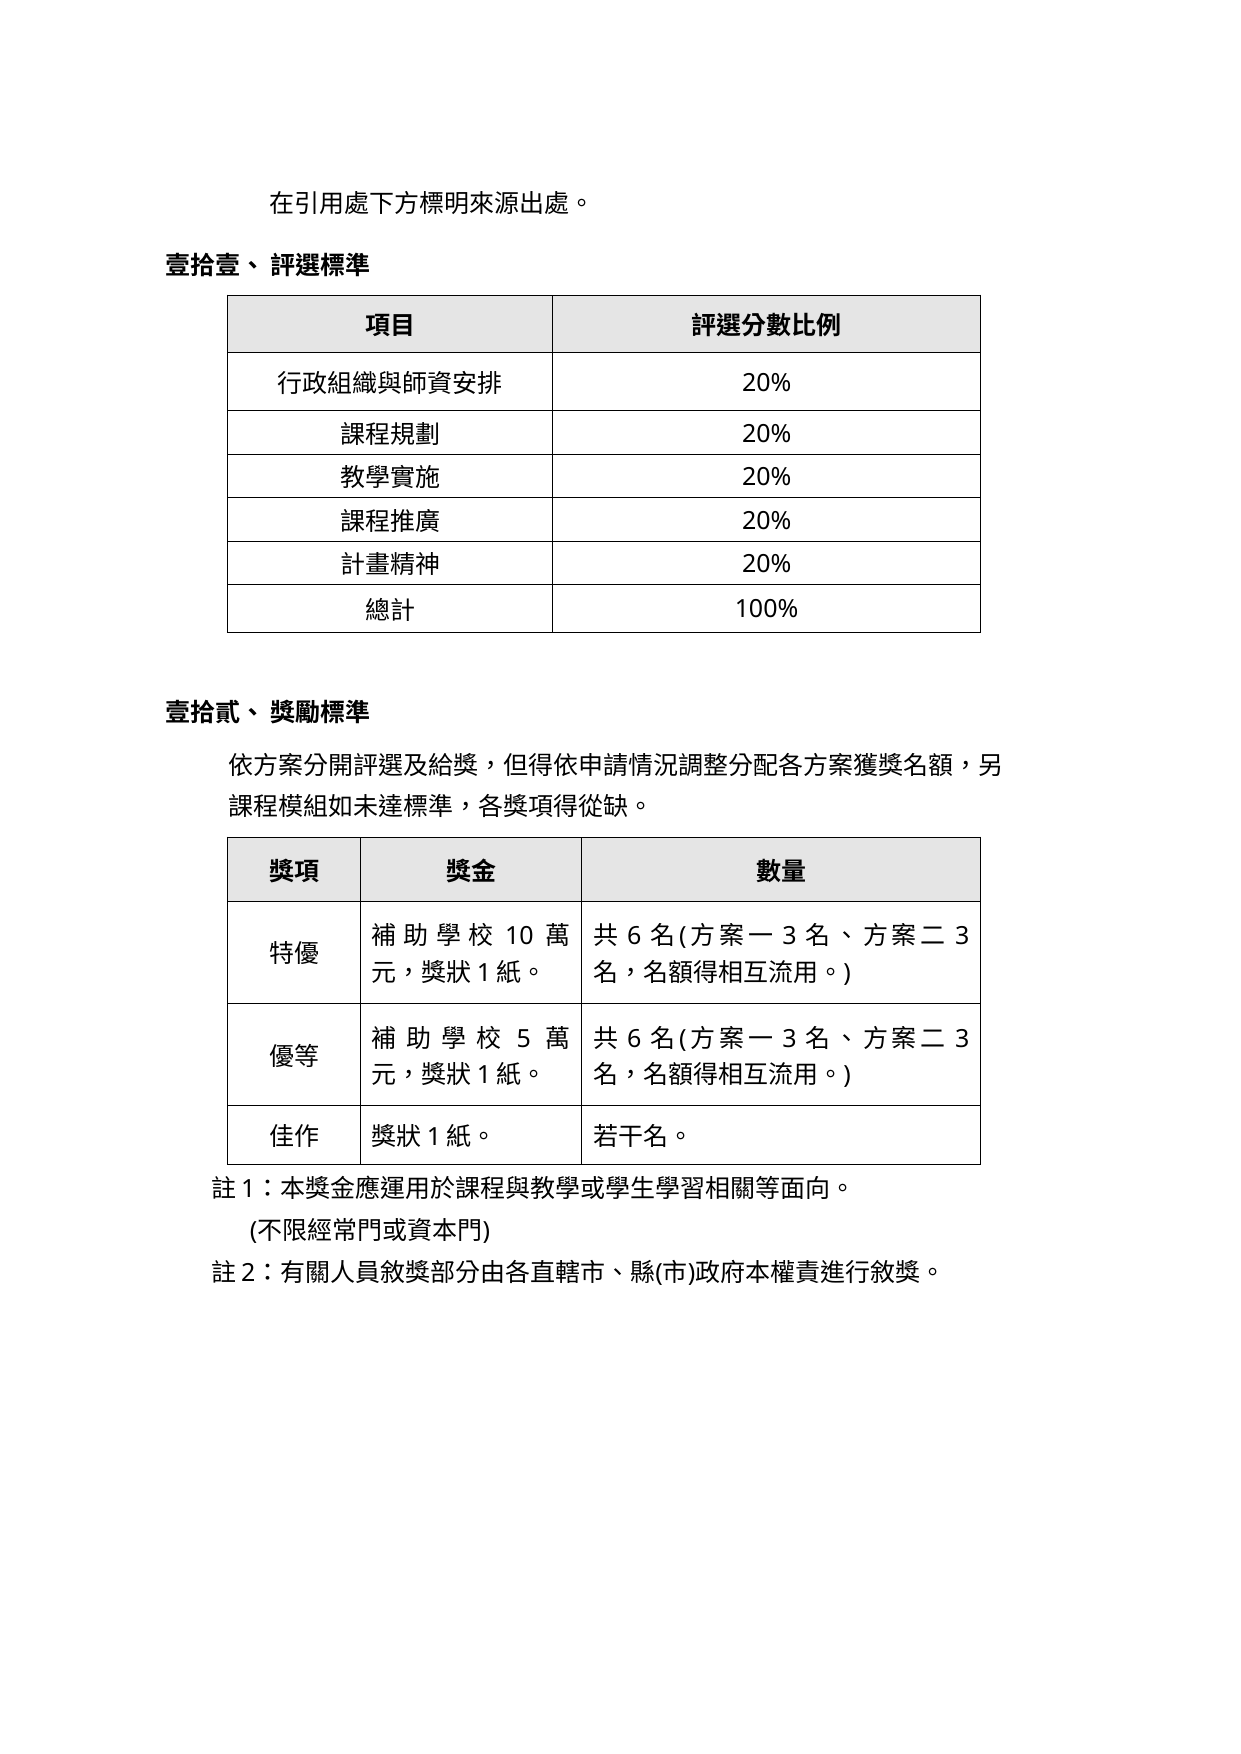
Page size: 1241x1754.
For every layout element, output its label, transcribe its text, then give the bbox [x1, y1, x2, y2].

table_cell 總計 [228, 585, 552, 632]
table_cell 課程推廣 [228, 498, 552, 541]
table_cell 行政組織與師資安排 [228, 353, 552, 410]
table_cell 若干名。 [582, 1106, 980, 1163]
table_cell 20% [553, 542, 980, 583]
table_cell 20% [553, 353, 980, 410]
table_cell 補助學校5萬元，獎狀1紙。 [361, 1004, 581, 1105]
table_cell 佳作 [228, 1106, 360, 1163]
table_cell 20% [553, 411, 980, 454]
table_cell 100% [553, 585, 980, 632]
table_cell 計畫精神 [228, 542, 552, 583]
table_cell 補助學校10萬元，獎狀1紙。 [361, 902, 581, 1002]
list 評選標準 [165, 246, 1075, 282]
table_header 獎金 [361, 838, 581, 901]
text 依方案分開評選及給獎，但得依申請情況調整分配各方案獲獎名額，另 [216, 741, 1075, 782]
table_cell 共6名(方案一3名、方案二3名，名額得相互流用。) [582, 902, 980, 1002]
table_cell 特優 [228, 902, 360, 1002]
table_cell 優等 [228, 1004, 360, 1105]
table_header 獎項 [228, 838, 360, 901]
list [216, 179, 1075, 221]
text 課程模組如未達標準，各獎項得從缺。 [216, 782, 1075, 824]
table_cell 教學實施 [228, 455, 552, 497]
table_cell 課程規劃 [228, 411, 552, 454]
table_cell 20% [553, 498, 980, 541]
text 註2：有關人員敘獎部分由各直轄市、縣(市)政府本權責進行敘獎。 [165, 1248, 1075, 1289]
table_cell 獎狀1紙。 [361, 1106, 581, 1163]
text (不限經常門或資本門) [165, 1206, 1075, 1248]
text 註1：本獎金應運用於課程與教學或學生學習相關等面向。 [165, 1164, 1075, 1206]
table_header 數量 [582, 838, 980, 901]
table_cell 共6名(方案一3名、方案二3名，名額得相互流用。) [582, 1004, 980, 1105]
list 獎勵標準 [165, 692, 1075, 728]
table_cell 20% [553, 455, 980, 497]
table_header 項目 [228, 296, 552, 352]
table_header 評選分數比例 [553, 296, 980, 352]
